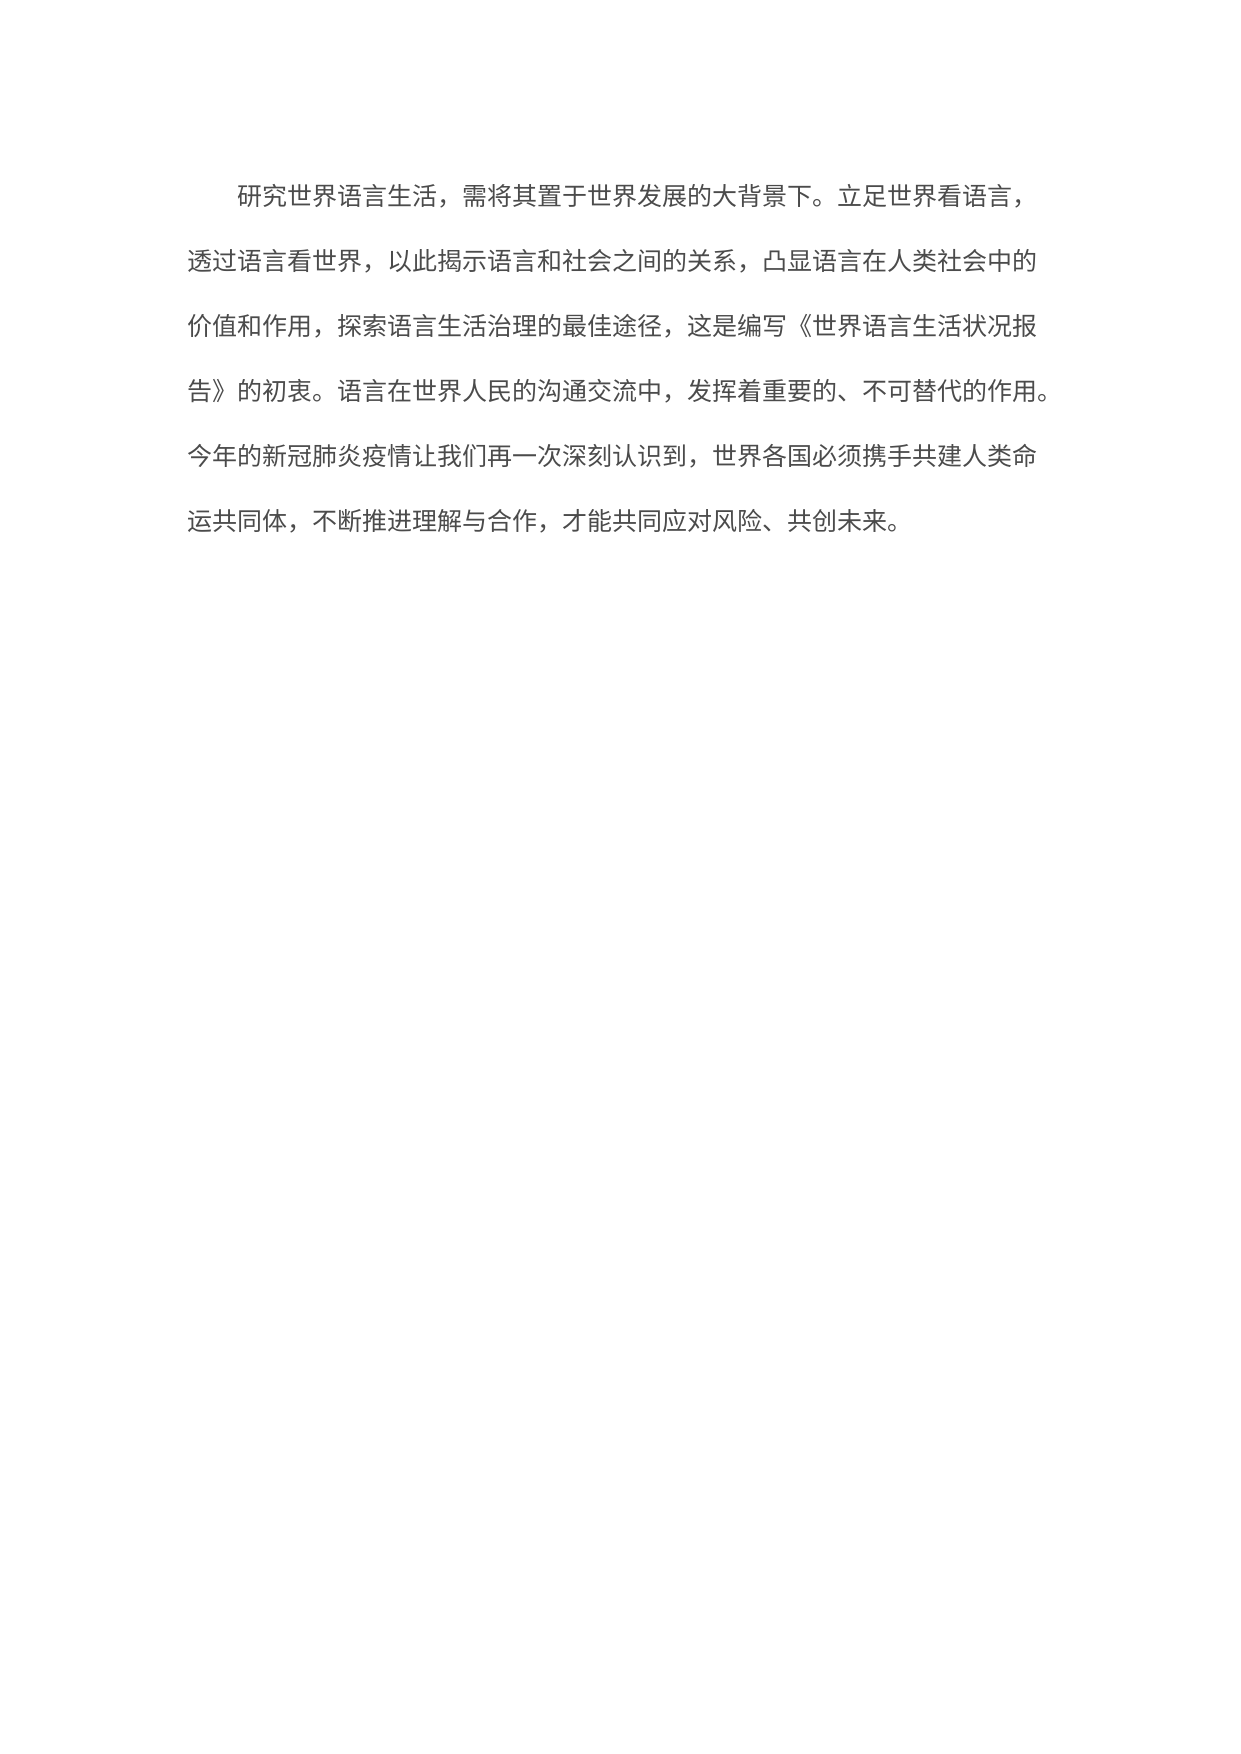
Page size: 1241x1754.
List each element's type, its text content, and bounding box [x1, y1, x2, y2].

text 研究世界语言生活，需将其置于世界发展的大背景下。立足世界看语言，透过语言看世界，以此揭示语言和社会之间的关系，凸显语言在人类社会中的价值和作用，探索语言生活治理的最佳途径，这是编写《世界语言生活状况报告》的初衷。语言在世界人民的沟通交流中，发挥着重要的、不可替代的作用。今年的新冠肺炎疫情让我们再一次深刻认识到，世界各国必须携手共建人类命运共同体，不断推进理解与合作，才能共同应对风险、共创未来。 [187, 162, 1053, 552]
